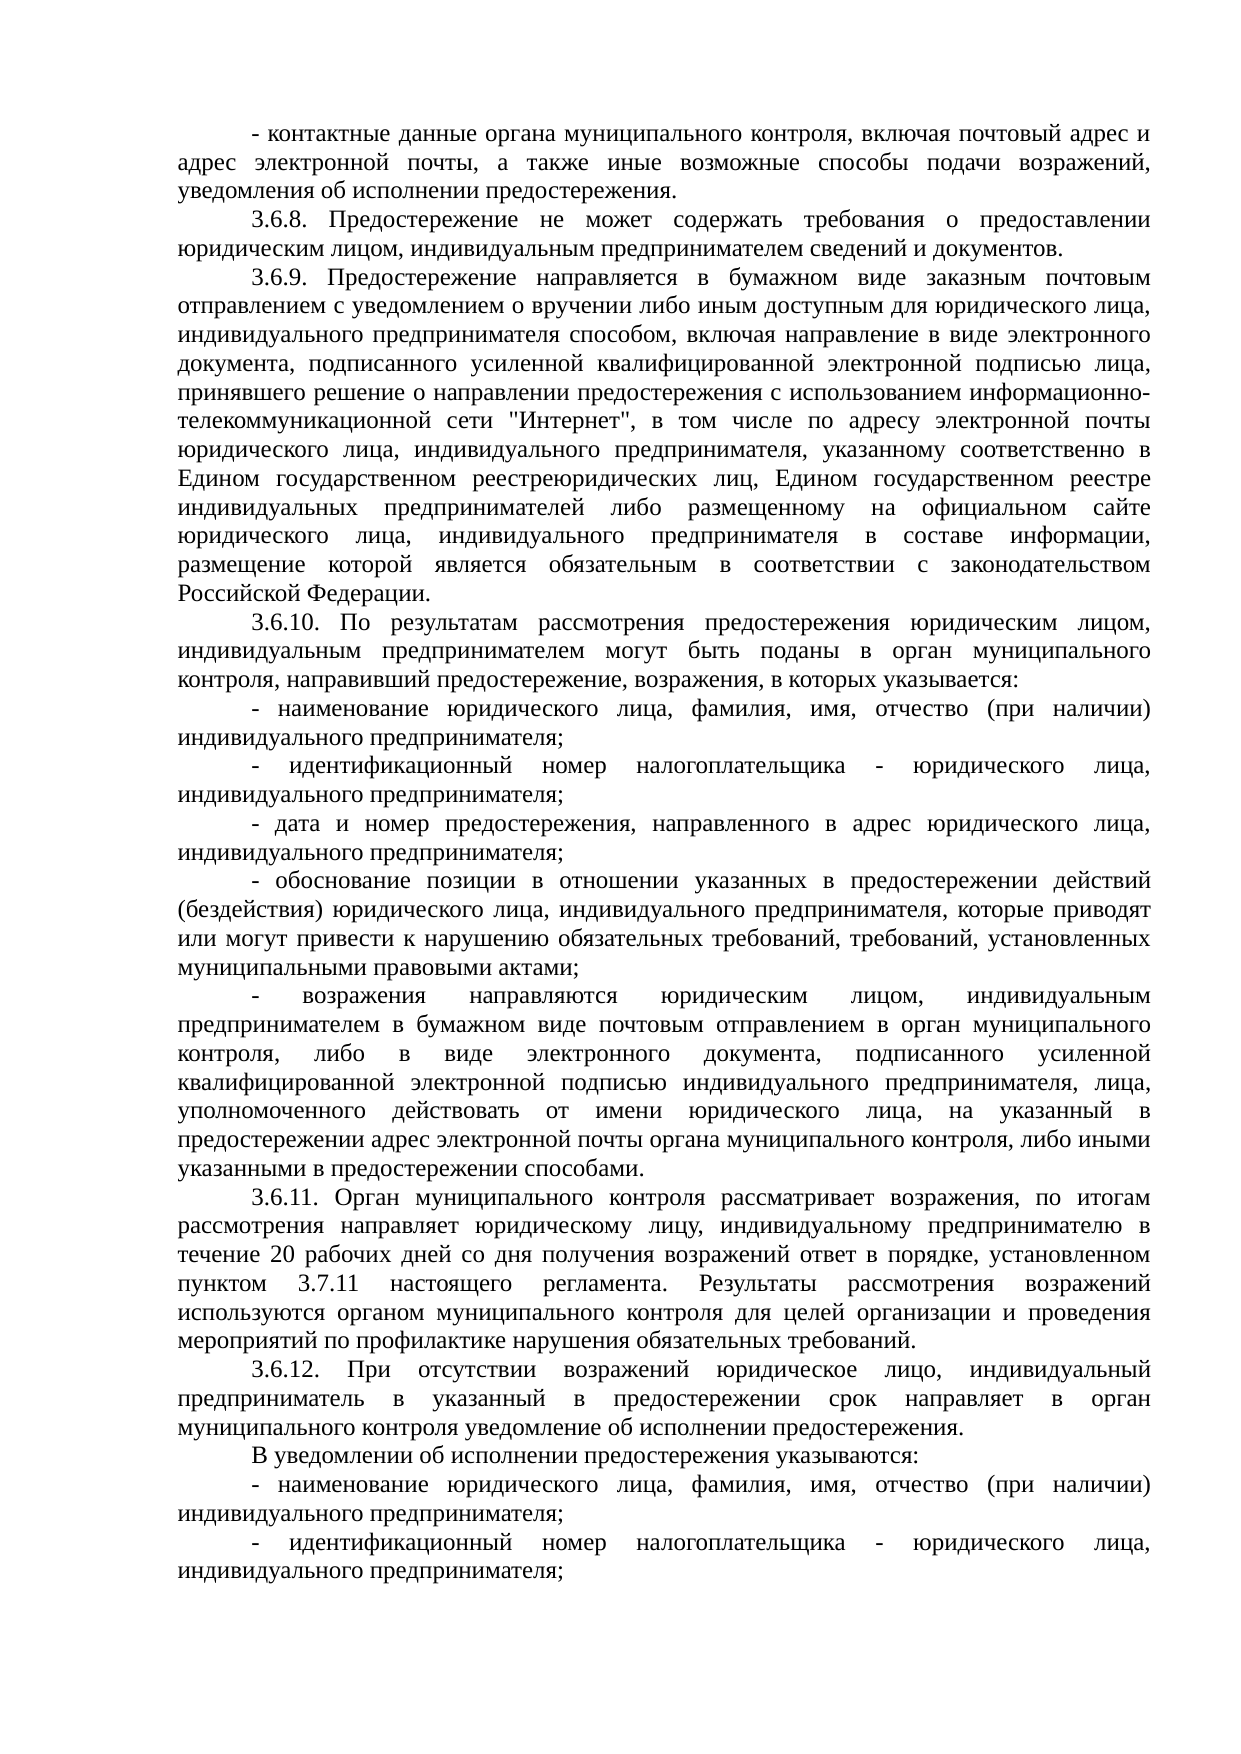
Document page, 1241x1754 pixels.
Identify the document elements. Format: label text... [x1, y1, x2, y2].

text В уведомлении об исполнении предостережения указываются: [177, 1441, 1152, 1469]
text 3.6.10. По результатам рассмотрения предостережения юридическим лицом, индивидуальным предпринимателем могут быть поданы в орган муниципального контроля, направивший предостережение, возражения, в которых указывается: [177, 607, 1152, 693]
text 3.6.12. При отсутствии возражений юридическое лицо, индивидуальный предприниматель в указанный в предостережении срок направляет в орган муниципального контроля уведомление об исполнении предостережения. [177, 1354, 1152, 1441]
text - обоснование позиции в отношении указанных в предостережении действий (бездействия) юридического лица, индивидуального предпринимателя, которые приводят или могут привести к нарушению обязательных требований, требований, установленных муниципальными правовыми актами; [177, 866, 1152, 981]
text - наименование юридического лица, фамилия, имя, отчество (при наличии) индивидуального предпринимателя; [177, 693, 1152, 751]
text 3.6.11. Орган муниципального контроля рассматривает возражения, по итогам рассмотрения направляет юридическому лицу, индивидуальному предпринимателю в течение 20 рабочих дней со дня получения возражений ответ в порядке, установленном пунктом 3.7.11 настоящего регламента. Результаты рассмотрения возражений используются органом муниципального контроля для целей организации и проведения мероприятий по профилактике нарушения обязательных требований. [177, 1182, 1152, 1354]
text - идентификационный номер налогоплательщика - юридического лица, индивидуального предпринимателя; [177, 1527, 1152, 1584]
text - идентификационный номер налогоплательщика - юридического лица, индивидуального предпринимателя; [177, 751, 1152, 808]
text 3.6.9. Предостережение направляется в бумажном виде заказным почтовым отправлением с уведомлением о вручении либо иным доступным для юридического лица, индивидуального предпринимателя способом, включая направление в виде электронного документа, подписанного усиленной квалифицированной электронной подписью лица, принявшего решение о направлении предостережения с использованием информационно-телекоммуникационной сети "Интернет", в том числе по адресу электронной почты юридического лица, индивидуального предпринимателя, указанному соответственно в Едином государственном реестреюридических лиц, Едином государственном реестре индивидуальных предпринимателей либо размещенному на официальном сайте юридического лица, индивидуального предпринимателя в составе информации, размещение которой является обязательным в соответствии с законодательством Российской Федерации. [177, 262, 1152, 607]
text - дата и номер предостережения, направленного в адрес юридического лица, индивидуального предпринимателя; [177, 808, 1152, 866]
text - наименование юридического лица, фамилия, имя, отчество (при наличии) индивидуального предпринимателя; [177, 1469, 1152, 1527]
text - контактные данные органа муниципального контроля, включая почтовый адрес и адрес электронной почты, а также иные возможные способы подачи возражений, уведомления об исполнении предостережения. [177, 118, 1152, 204]
text - возражения направляются юридическим лицом, индивидуальным предпринимателем в бумажном виде почтовым отправлением в орган муниципального контроля, либо в виде электронного документа, подписанного усиленной квалифицированной электронной подписью индивидуального предпринимателя, лица, уполномоченного действовать от имени юридического лица, на указанный в предостережении адрес электронной почты органа муниципального контроля, либо иными указанными в предостережении способами. [177, 981, 1152, 1182]
text 3.6.8. Предостережение не может содержать требования о предоставлении юридическим лицом, индивидуальным предпринимателем сведений и документов. [177, 204, 1152, 262]
